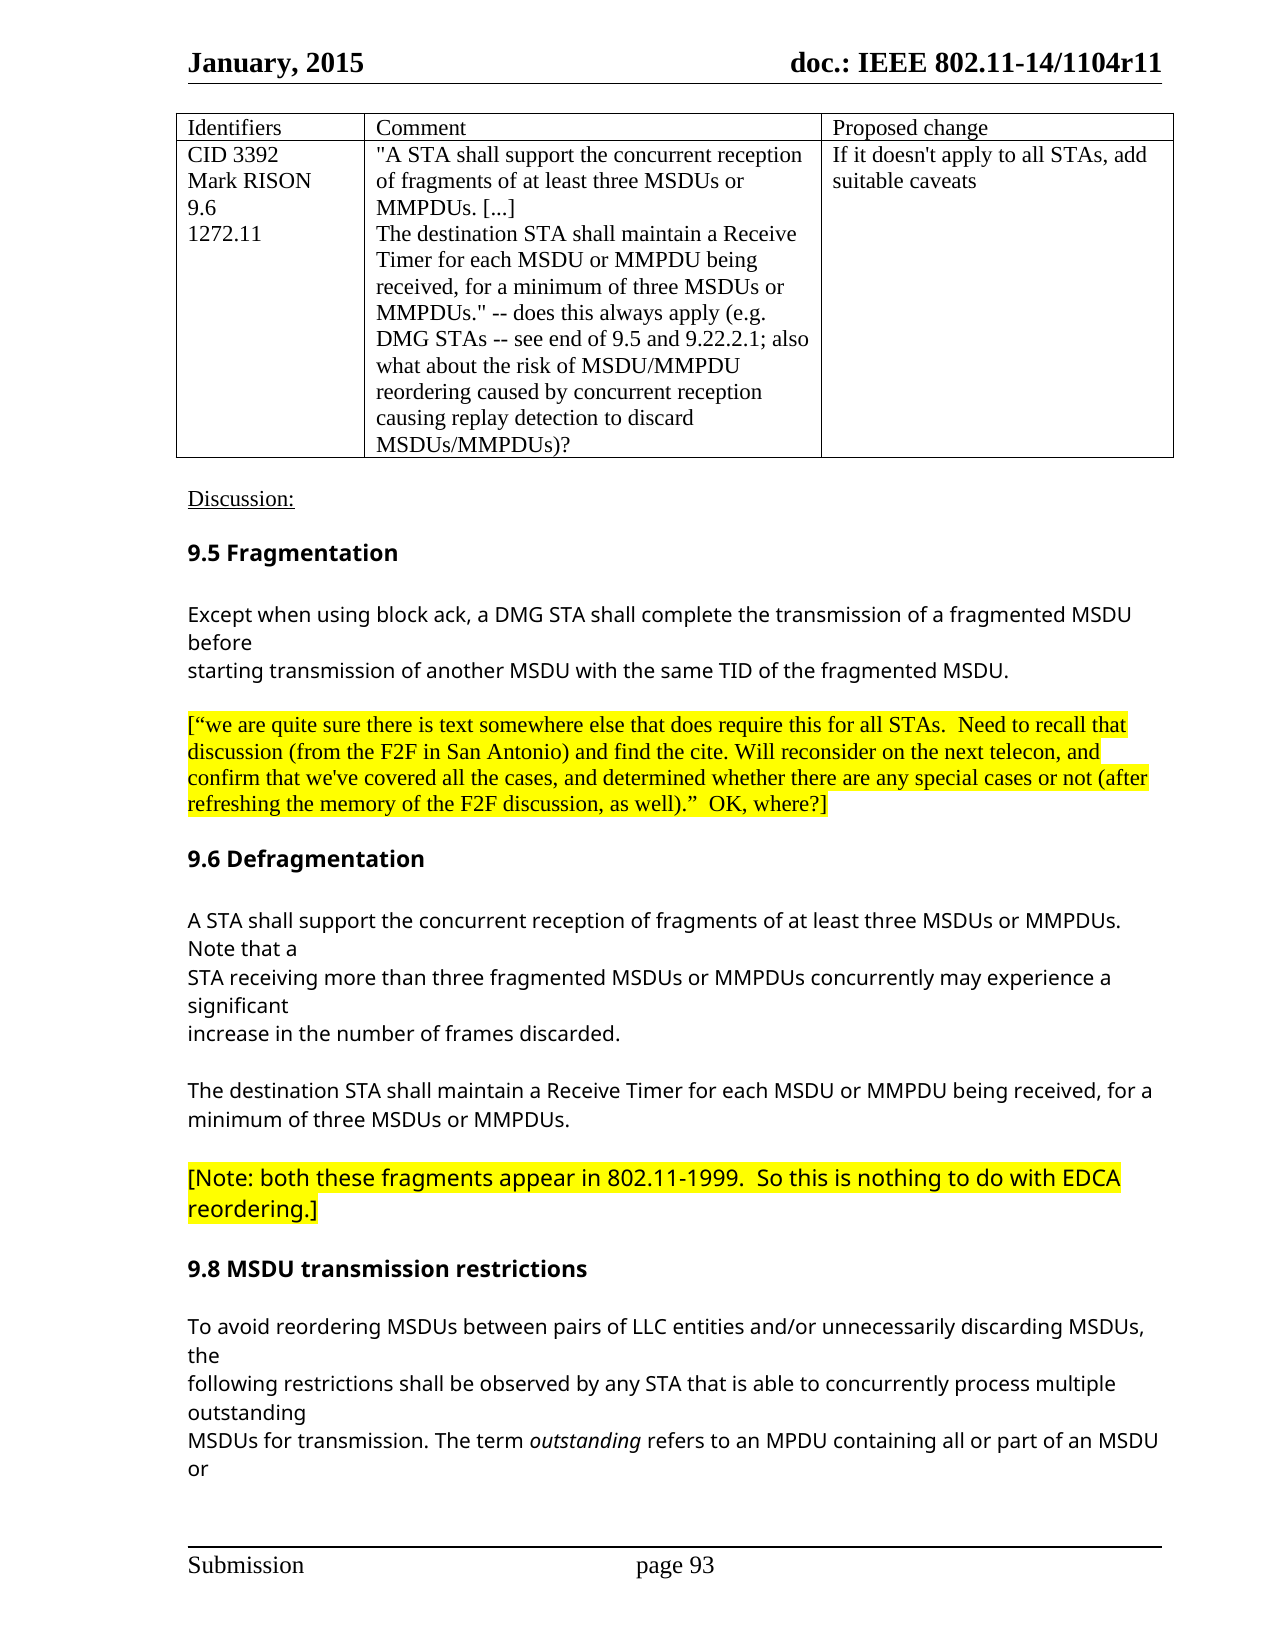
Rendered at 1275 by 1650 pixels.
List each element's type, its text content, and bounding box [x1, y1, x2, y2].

text MSDUs for transmission. The term outstanding refers to an MPDU containing all or part of an MSDU or [187, 1426, 1162, 1483]
text 9.6 Defragmentation [187, 843, 1162, 874]
text Discussion: [187, 484, 1162, 511]
text STA receiving more than three fragmented MSDUs or MMPDUs concurrently may experience a significant [187, 963, 1162, 1019]
text Except when using block ack, a DMG STA shall complete the transmission of a fragmented MSDU before [187, 600, 1162, 657]
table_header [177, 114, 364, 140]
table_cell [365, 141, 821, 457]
text increase in the number of frames discarded. [187, 1019, 1162, 1048]
text A STA shall support the concurrent reception of fragments of at least three MSDUs or MMPDUs. Note that a [187, 906, 1162, 963]
text 9.8 MSDU transmission restrictions [187, 1253, 1162, 1284]
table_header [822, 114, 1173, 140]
text [Note: both these fragments appear in 802.11-1999. So this is nothing to do with EDCA reordering.] [318, 1162, 1162, 1224]
text following restrictions shall be observed by any STA that is able to concurrently process multiple outstanding [187, 1369, 1162, 1426]
text minimum of three MSDUs or MMPDUs. [187, 1105, 1162, 1133]
text To avoid reordering MSDUs between pairs of LLC entities and/or unnecessarily discarding MSDUs, the [187, 1312, 1162, 1369]
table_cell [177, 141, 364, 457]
text [“we are quite sure there is text somewhere else that does require this for all STAs. Need to recall that discussion (from the F2F in San Antonio) and find the cite. Will reconsider on the next telecon, and confirm that we've covered all the cases, and determined whether there are any special cases or not (after refreshing the memory of the F2F discussion, as well).” OK, where?] [828, 711, 1162, 817]
text starting transmission of another MSDU with the same TID of the fragmented MSDU. [187, 657, 1162, 685]
text 9.5 Fragmentation [187, 537, 1162, 568]
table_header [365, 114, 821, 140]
text The destination STA shall maintain a Receive Timer for each MSDU or MMPDU being received, for a [187, 1076, 1162, 1105]
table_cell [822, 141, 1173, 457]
